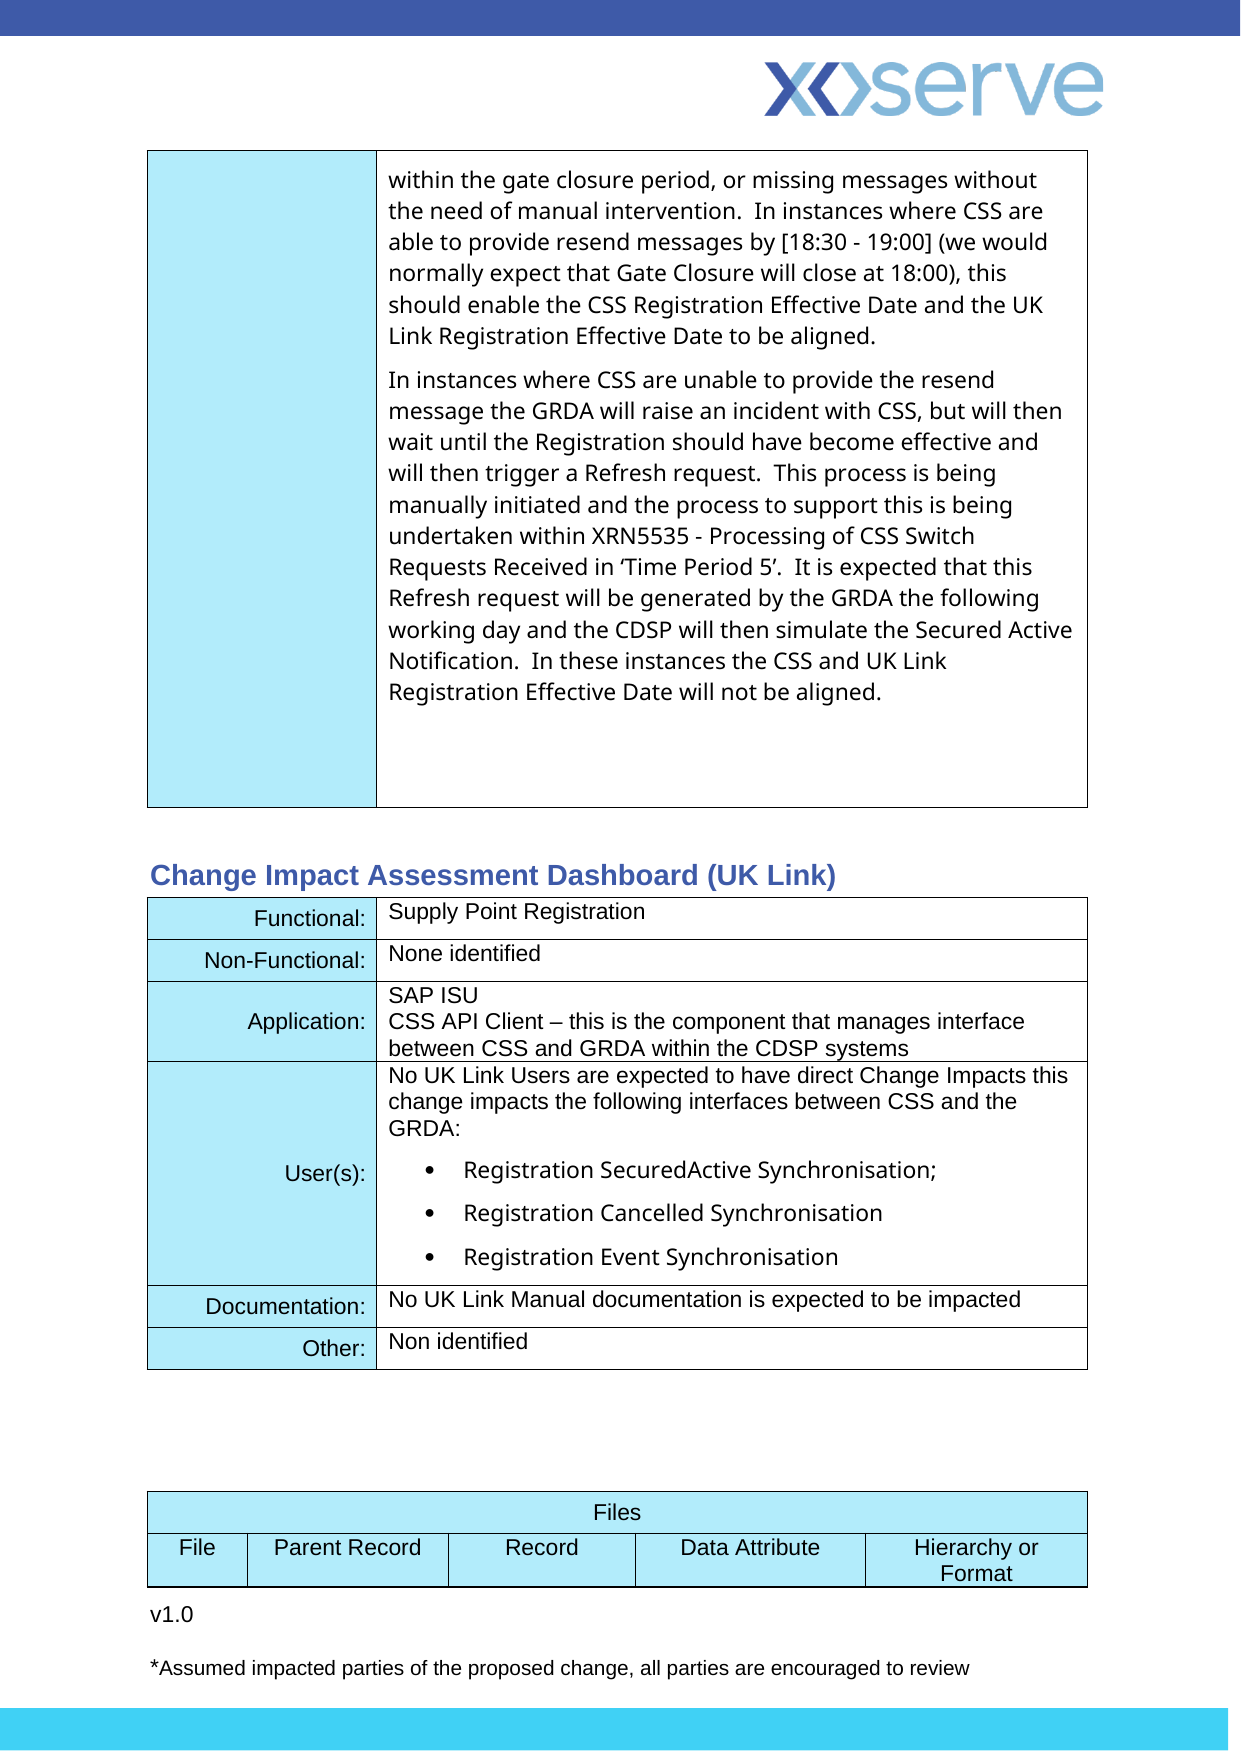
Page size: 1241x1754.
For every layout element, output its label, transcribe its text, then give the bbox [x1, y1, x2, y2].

table_cell User(s): [148, 1062, 376, 1285]
table_cell Application: [148, 982, 376, 1061]
picture [764, 62, 1104, 116]
table_header Files [148, 1492, 1087, 1533]
table_cell Parent Record [248, 1534, 448, 1586]
table_header Supply Point Registration [377, 898, 1087, 939]
table_cell File [148, 1534, 247, 1586]
table_cell No UK Link Users are expected to have direct Change Impacts this change impacts the following interfaces between CSS and the GRDA: Registration SecuredActive Synchronisation; Registration Cancelled Synchronisation Registration Event Synchronisation [377, 1062, 1087, 1285]
table_cell Non identified [377, 1328, 1087, 1369]
table_cell Data Attribute [636, 1534, 865, 1586]
table_cell Other: [148, 1328, 376, 1369]
table_cell Documentation: [148, 1286, 376, 1327]
table_cell Record [449, 1534, 635, 1586]
subtitle Change Impact Assessment Dashboard (UK Link) [150, 858, 1090, 892]
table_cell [866, 1534, 1087, 1586]
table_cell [148, 151, 376, 807]
table_cell Non-Functional: [148, 940, 376, 981]
table_cell None identified [377, 940, 1087, 981]
table_header Functional: [148, 898, 376, 939]
table_cell No UK Link Manual documentation is expected to be impacted [377, 1286, 1087, 1327]
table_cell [377, 151, 1087, 807]
table_cell SAP ISU CSS API Client – this is the component that manages interface between CSS and GRDA within the CDSP systems [377, 982, 1087, 1061]
